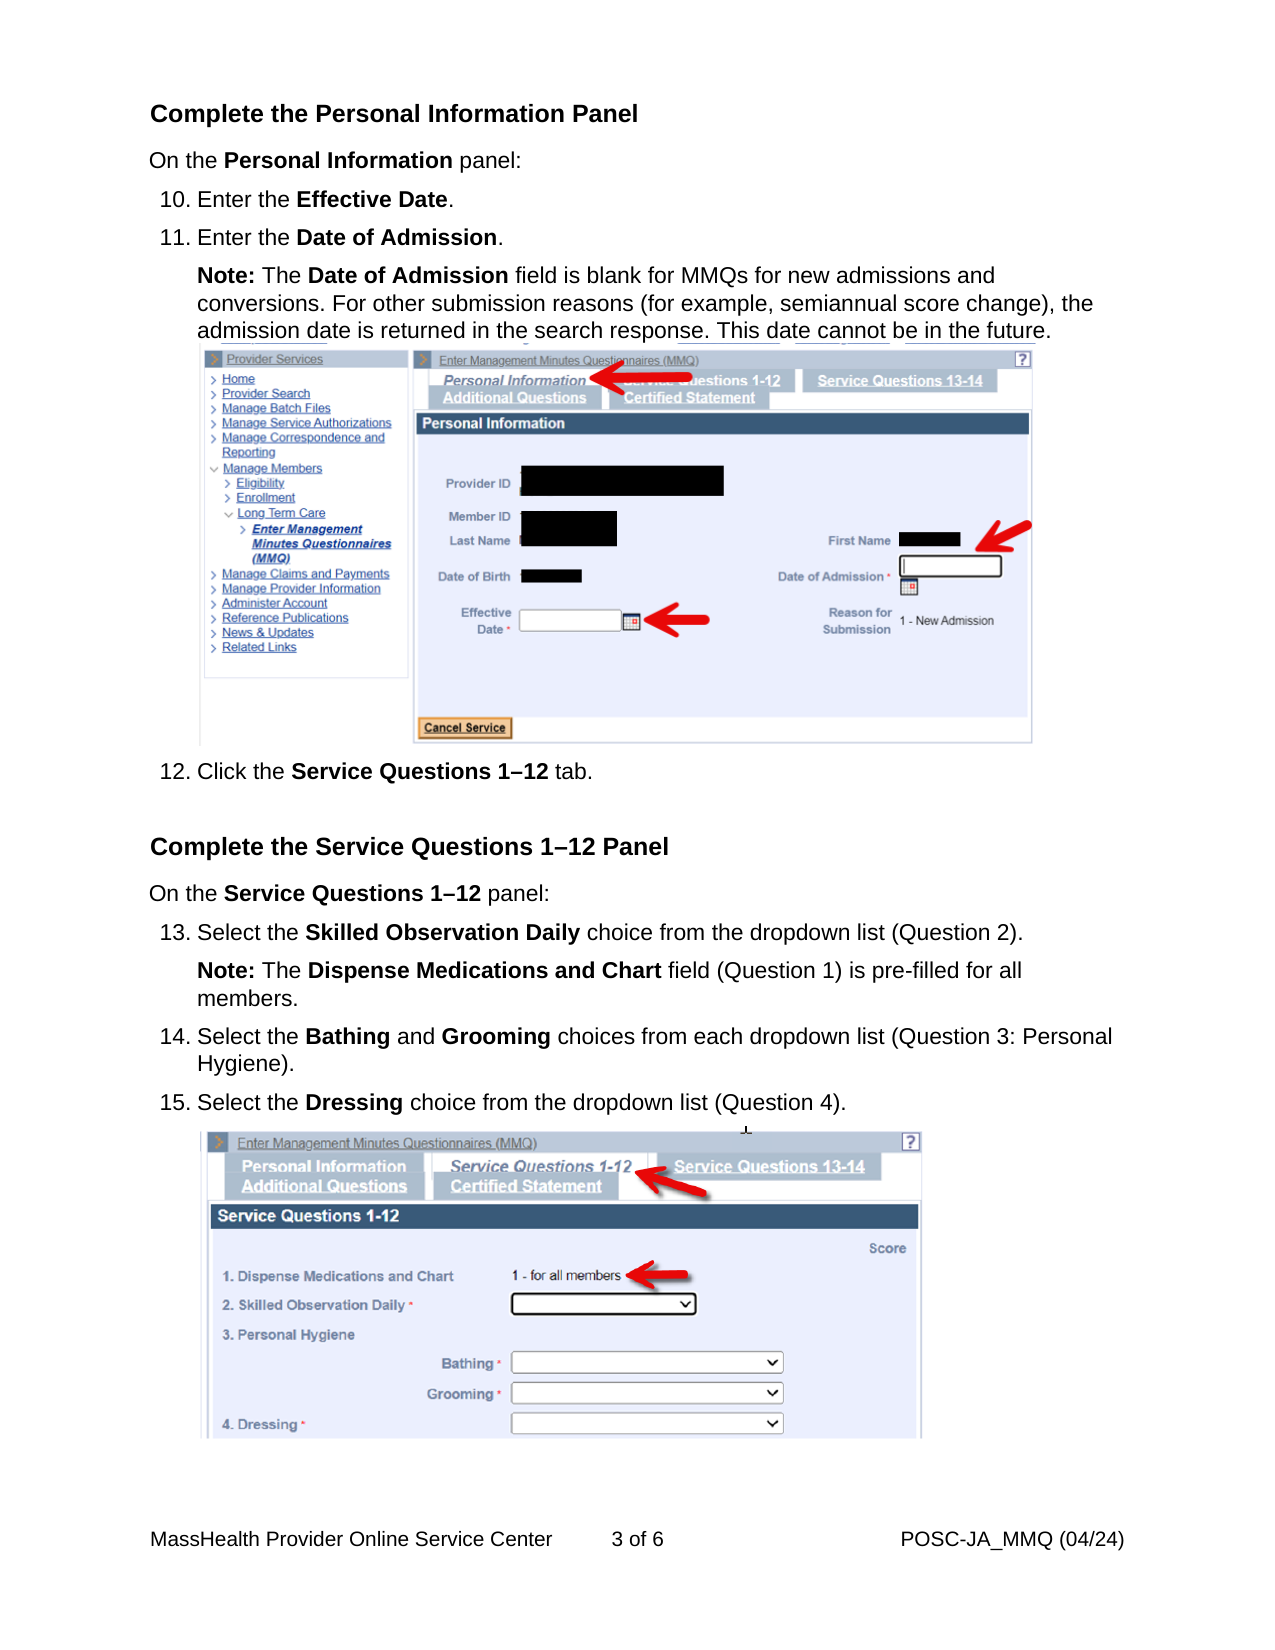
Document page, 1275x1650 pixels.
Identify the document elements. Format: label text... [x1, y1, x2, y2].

subtitle Complete the Personal Information Panel [150, 99, 1125, 128]
text On the Service Questions 1–12 panel: [148, 880, 1125, 906]
list Select the Bathing and Grooming choices from each dropdown list (Question 3: Personal Hygiene). [159, 1023, 1125, 1076]
list Select the Skilled Observation Daily choice from the dropdown list (Question 2). [159, 919, 1125, 945]
picture [196, 343, 1038, 746]
text Note: The Dispense Medications and Chart field (Question 1) is pre-filled for all members. [197, 957, 1125, 1011]
text On the Personal Information panel: [148, 147, 1125, 173]
list Enter the Effective Date. [159, 186, 1125, 212]
list Click the Service Questions 1–12 tab. [159, 758, 1125, 784]
list Enter the Date of Admission. [159, 224, 1125, 250]
list Note: The Date of Admission field is blank for MMQs for new admissions and conversions. For other submission reasons (for example, semiannual score change), the admission date is returned in the search response. This date cannot be in the future. [197, 262, 1125, 343]
picture [196, 1126, 923, 1443]
subtitle Complete the Service Questions 1–12 Panel [150, 832, 1125, 861]
list Select the Dressing choice from the dropdown list (Question 4). [159, 1088, 1125, 1115]
